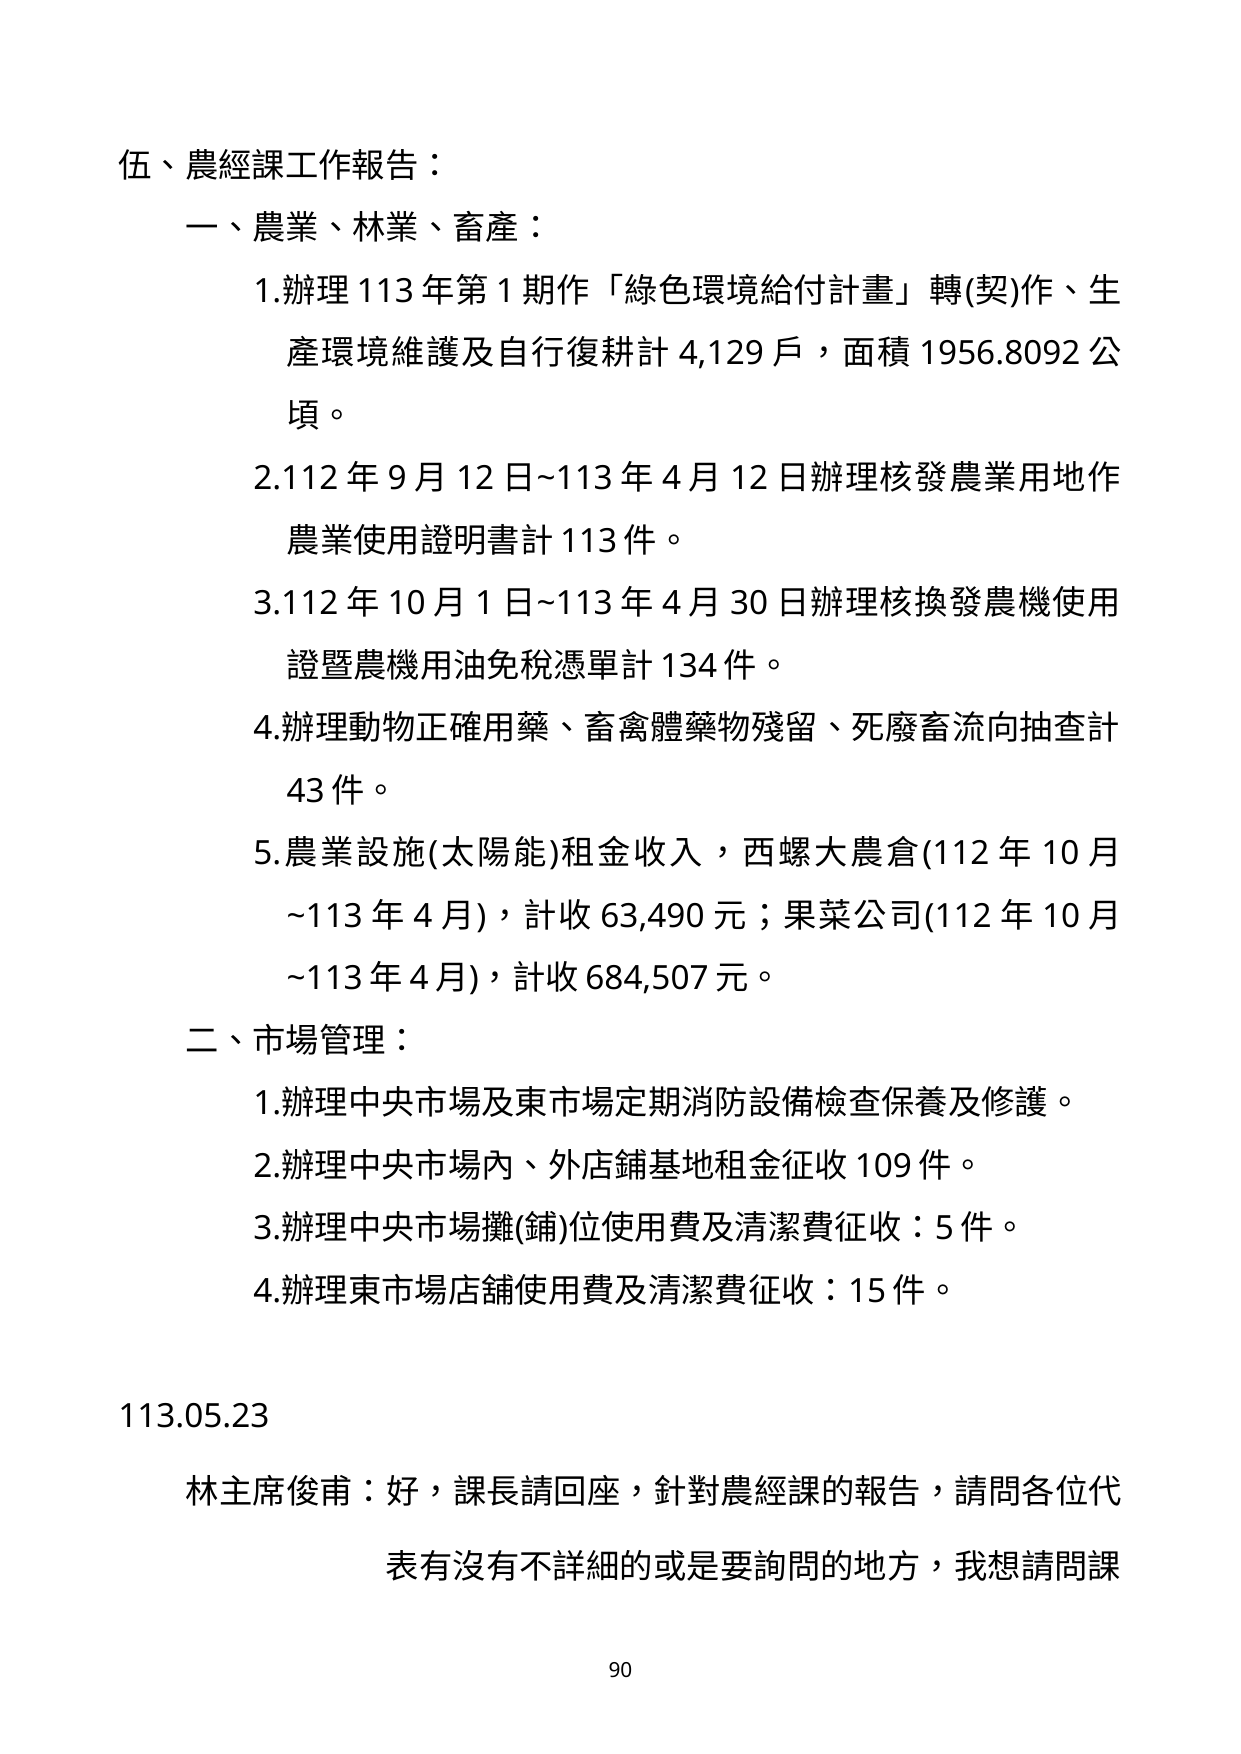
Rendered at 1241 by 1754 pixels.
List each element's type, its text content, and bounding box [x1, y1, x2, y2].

text 1.辦理中央市場及東市場定期消防設備檢查保養及修護。 [253, 1064, 1122, 1127]
text 3.112年10月1日~113年4月30日辦理核換發農機使用證暨農機用油免稅憑單計134件。 [253, 564, 1122, 689]
text 2.112年9月12日~113年4月12日辦理核發農業用地作農業使用證明書計113件。 [253, 439, 1122, 564]
text 5.農業設施(太陽能)租金收入，西螺大農倉(112年10月~113年4月)，計收63,490元；果菜公司(112年10月~113年4月)，計收684,507元。 [253, 814, 1122, 1002]
text 1.辦理113年第1期作「綠色環境給付計畫」轉(契)作、生產環境維護及自行復耕計4,129戶，面積1956.8092公頃。 [253, 252, 1122, 439]
text 一、農業、林業、畜產： [186, 189, 1122, 252]
text 113.05.23 [118, 1377, 1122, 1452]
text 伍、農經課工作報告： [118, 127, 1122, 189]
text 4.辦理東市場店舖使用費及清潔費征收：15件。 [253, 1252, 1122, 1314]
text 3.辦理中央市場攤(鋪)位使用費及清潔費征收：5件。 [253, 1189, 1122, 1252]
text 4.辦理動物正確用藥、畜禽體藥物殘留、死廢畜流向抽查計43件。 [253, 689, 1122, 814]
text 2.辦理中央市場內、外店鋪基地租金征收109件。 [253, 1127, 1122, 1189]
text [186, 1452, 1122, 1602]
text 二、市場管理： [186, 1002, 1122, 1064]
